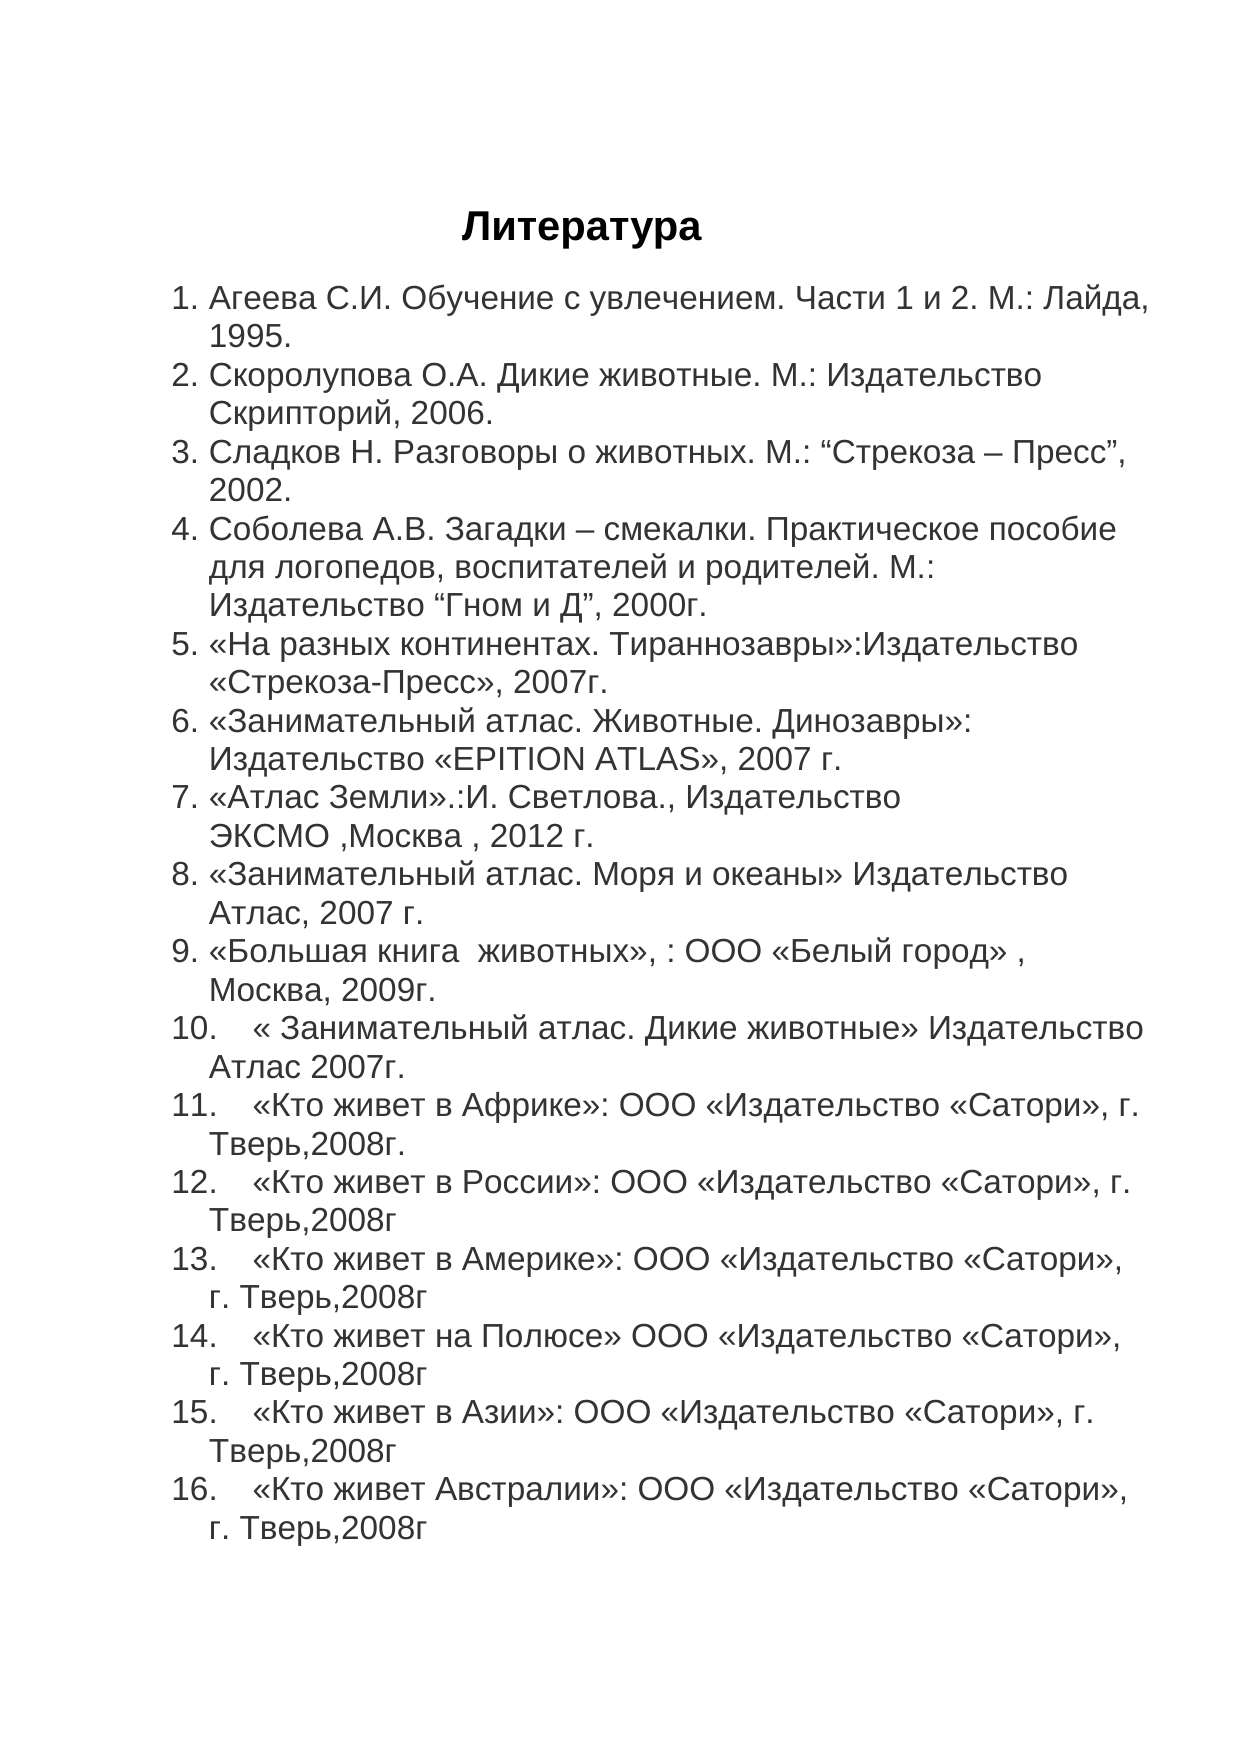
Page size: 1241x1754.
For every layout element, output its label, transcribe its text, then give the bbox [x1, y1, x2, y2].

list « Занимательный атлас. Дикие животные» Издательство Атлас 2007г. [171, 1008, 1152, 1085]
list «Кто живет Австралии»: ООО «Издательство «Сатори», г. Тверь,2008г [171, 1469, 1152, 1546]
list «Кто живет в Америке»: ООО «Издательство «Сатори», г. Тверь,2008г [171, 1239, 1152, 1316]
list «Кто живет в Африке»: ООО «Издательство «Сатори», г. Тверь,2008г. [171, 1085, 1152, 1162]
list «Кто живет на Полюсе» ООО «Издательство «Сатори», г. Тверь,2008г [171, 1316, 1152, 1393]
list Скоролупова О.А. Дикие животные. М.: Издательство Скрипторий, 2006. [171, 355, 1152, 432]
list «На разных континентах. Тираннозавры»:Издательство «Стрекоза-Пресс», 2007г. [171, 624, 1152, 701]
text Литература [177, 201, 1152, 249]
list «Кто живет в России»: ООО «Издательство «Сатори», г. Тверь,2008г [171, 1162, 1152, 1239]
list «Атлас Земли».:И. Светлова., Издательство ЭКСМО ,Москва , . [171, 778, 1152, 854]
list Соболева А.В. Загадки – смекалки. Практическое пособие для логопедов, воспитателей и родителей. M.: Издательство “Гном и Д”, 2000г. [171, 508, 1152, 624]
list «Кто живет в Азии»: ООО «Издательство «Сатори», г. Тверь,2008г [171, 1393, 1152, 1469]
list «Большая книга животных», : ООО «Белый город» , Москва, 2009г. [171, 931, 1152, 1008]
list Сладков Н. Разговоры о животных. М.: “Стрекоза – Пресс”, 2002. [171, 432, 1152, 508]
list «Занимательный атлас. Животные. Динозавры»: Издательство «EPITION ATLAS», . [171, 701, 1152, 778]
list «Занимательный атлас. Моря и океаны» Издательство Атлас, . [171, 854, 1152, 931]
list Агеева С.И. Обучение с увлечением. Части 1 и .: Лайда, 1995. [171, 278, 1152, 355]
